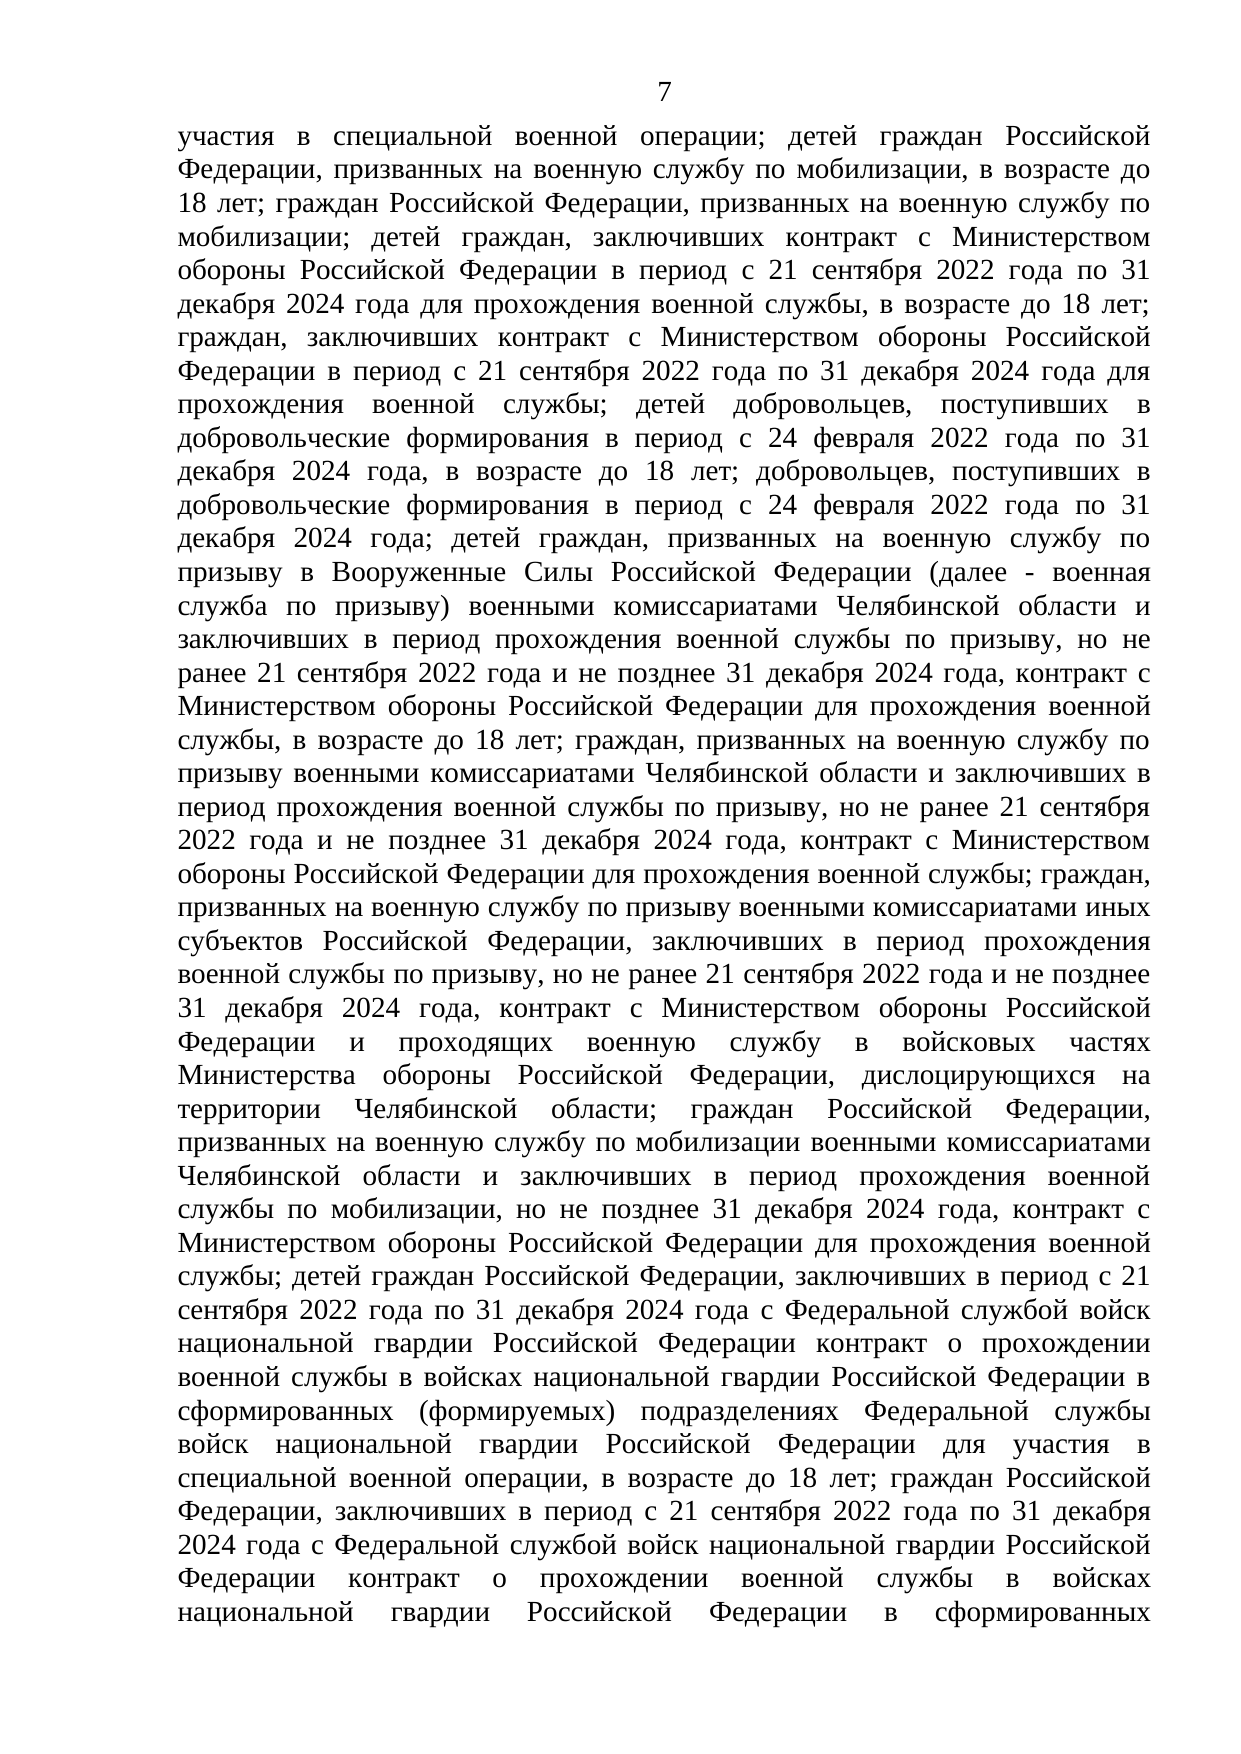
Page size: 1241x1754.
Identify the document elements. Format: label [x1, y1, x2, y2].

text [177, 118, 1152, 1627]
